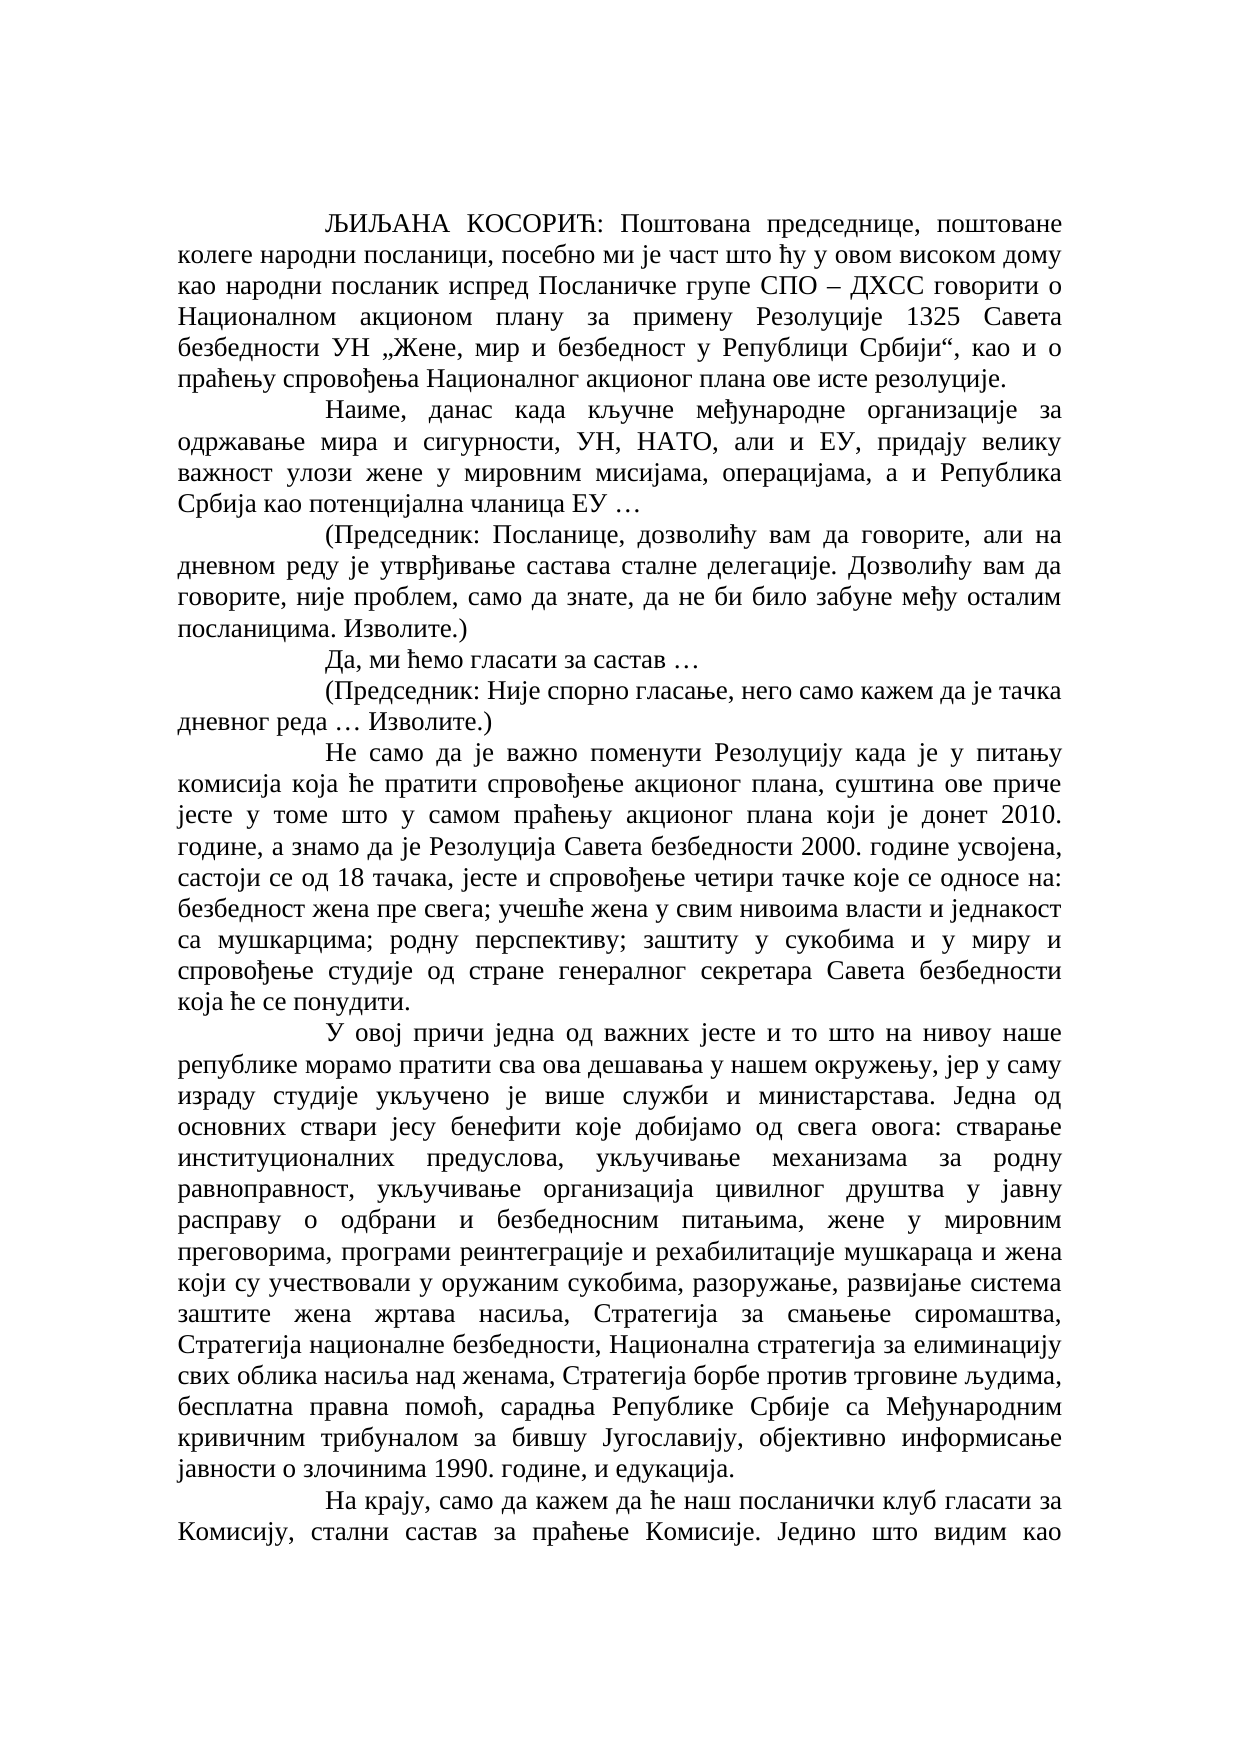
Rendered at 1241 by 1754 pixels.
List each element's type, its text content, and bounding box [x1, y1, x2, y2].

text (Председник: Посланице, дозволићу вам да говорите, али на дневном реду је утврђивање састава сталне делегације. Дозволићу вам да говорите, није проблем, само да знате, да не би било забуне међу осталим посланицима. Изволите.) [177, 518, 1063, 643]
text ЉИЉАНА КОСОРИЋ: Поштована председнице, поштоване колеге народни посланици, посебно ми је част што ћу у овом високом дому као народни посланик испред Посланичке групе СПО – ДХСС говорити о Националном акционом плану за примену Резолуције 1325 Савета безбедности УН „Жене, мир и безбедност у Републици Србији“, као и о праћењу спровођења Националног акционог плана ове исте резолуције. [177, 207, 1063, 394]
text У овој причи једна од важних јесте и то што на нивоу наше републике морамо пратити сва ова дешавања у нашем окружењу, јер у саму израду студије укључено је више служби и министарстава. Једна од основних ствари јесу бенефити које добијамо од свега овога: стварање институционалних предуслова, укључивање механизама за родну равноправност, укључивање организација цивилног друштва у јавну расправу о одбрани и безбедносним питањима, жене у мировним преговорима, програми реинтеграције и рехабилитације мушкараца и жена који су учествовали у оружаним сукобима, разоружање, развијање система заштите жена жртава насиља, Стратегија за смањење сиромаштва, Стратегија националне безбедности, Национална стратегија за елиминацију свих облика насиља над женама, Стратегија борбе против трговине људима, бесплатна правна помоћ, сарадња Републике Србије са Међународним кривичним трибуналом за бившу Југославију, објективно информисање јавности о злочинима 1990. године, и едукација. [177, 1017, 1063, 1484]
text Наиме, данас када кључне међународне организације за одржавање мира и сигурности, УН, НАТО, али и ЕУ, придају велику важност улози жене у мировним мисијама, операцијама, а и Република Србија као потенцијална чланица ЕУ … [177, 394, 1063, 518]
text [177, 1484, 1063, 1546]
text Не само да је важно поменути Резолуцију када је у питању комисија која ће пратити спровођење акционог плана, суштина ове приче јесте у томе што у самом праћењу акционог плана који је донет 2010. године, а знамо да је Резолуција Савета безбедности 2000. године усвојена, састоји се од 18 тачака, јесте и спровођење четири тачке које се односе на: безбедност жена пре свега; учешће жена у свим нивоима власти и једнакост са мушкарцима; родну перспективу; заштиту у сукобима и у миру и спровођење студије од стране генералног секретара Савета безбедности која ће се понудити. [177, 736, 1063, 1017]
text Да, ми ћемо гласати за састав … [177, 643, 1063, 674]
text (Председник: Није спорно гласање, него само кажем да је тачка дневног реда … Изволите.) [177, 674, 1063, 736]
